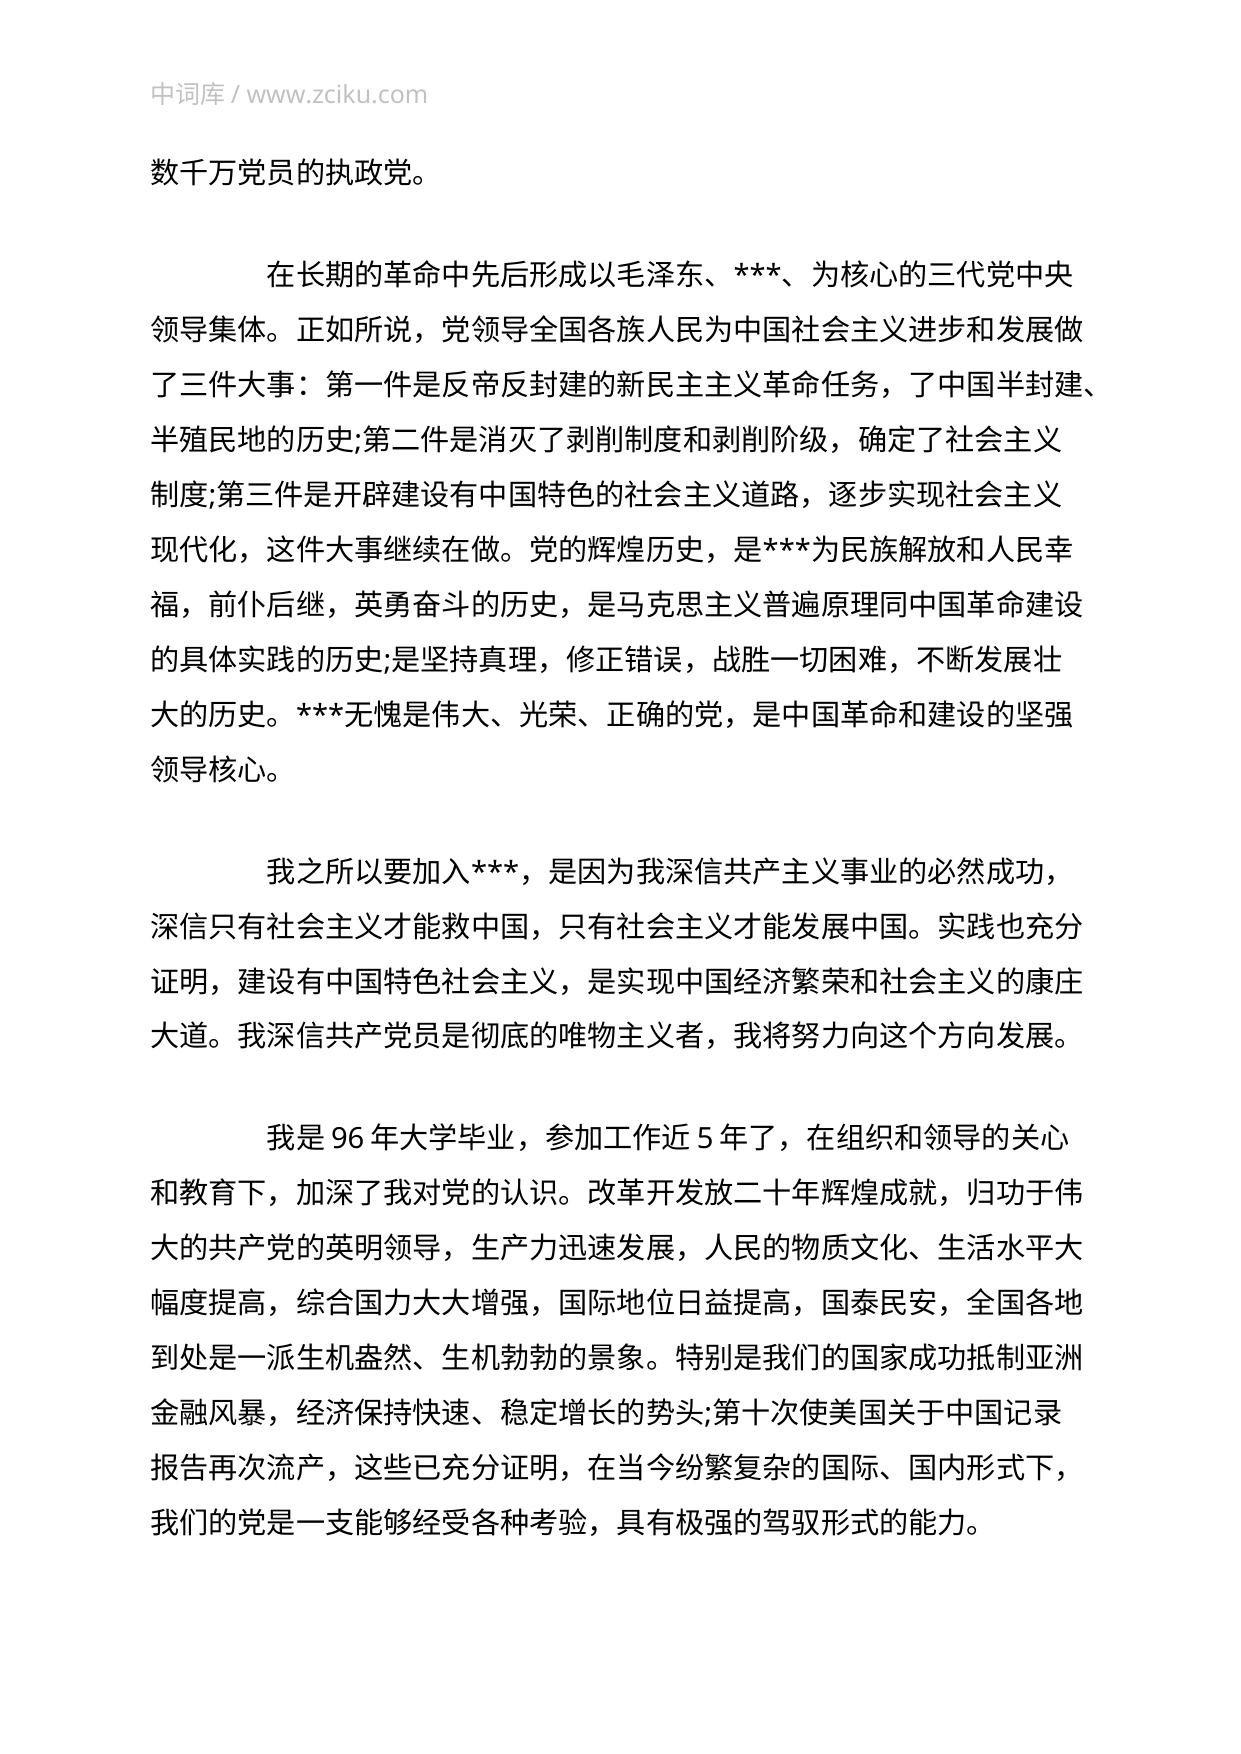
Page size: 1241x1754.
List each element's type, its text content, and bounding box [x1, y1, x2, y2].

text 在长期的革命中先后形成以毛泽东、***、为核心的三代党中央领导集体。正如所说，党领导全国各族人民为中国社会主义进步和发展做了三件大事：第一件是反帝反封建的新民主主义革命任务，了中国半封建、半殖民地的历史;第二件是消灭了剥削制度和剥削阶级，确定了社会主义制度;第三件是开辟建设有中国特色的社会主义道路，逐步实现社会主义现代化，这件大事继续在做。党的辉煌历史，是***为民族解放和人民幸福，前仆后继，英勇奋斗的历史，是马克思主义普遍原理同中国革命建设的具体实践的历史;是坚持真理，修正错误，战胜一切困难，不断发展壮大的历史。***无愧是伟大、光荣、正确的党，是中国革命和建设的坚强领导核心。 [150, 252, 1090, 789]
text 我之所以要加入***，是因为我深信共产主义事业的必然成功，深信只有社会主义才能救中国，只有社会主义才能发展中国。实践也充分证明，建设有中国特色社会主义，是实现中国经济繁荣和社会主义的康庄大道。我深信共产党员是彻底的唯物主义者，我将努力向这个方向发展。 [150, 848, 1090, 1055]
text 我是96年大学毕业，参加工作近5年了，在组织和领导的关心和教育下，加深了我对党的认识。改革开发放二十年辉煌成就，归功于伟大的共产党的英明领导，生产力迅速发展，人民的物质文化、生活水平大幅度提高，综合国力大大增强，国际地位日益提高，国泰民安，全国各地到处是一派生机盎然、生机勃勃的景象。特别是我们的国家成功抵制亚洲金融风暴，经济保持快速、稳定增长的势头;第十次使美国关于中国记录报告再次流产，这些已充分证明，在当今纷繁复杂的国际、国内形式下，我们的党是一支能够经受各种考验，具有极强的驾驭形式的能力。 [150, 1115, 1090, 1542]
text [150, 150, 1090, 192]
